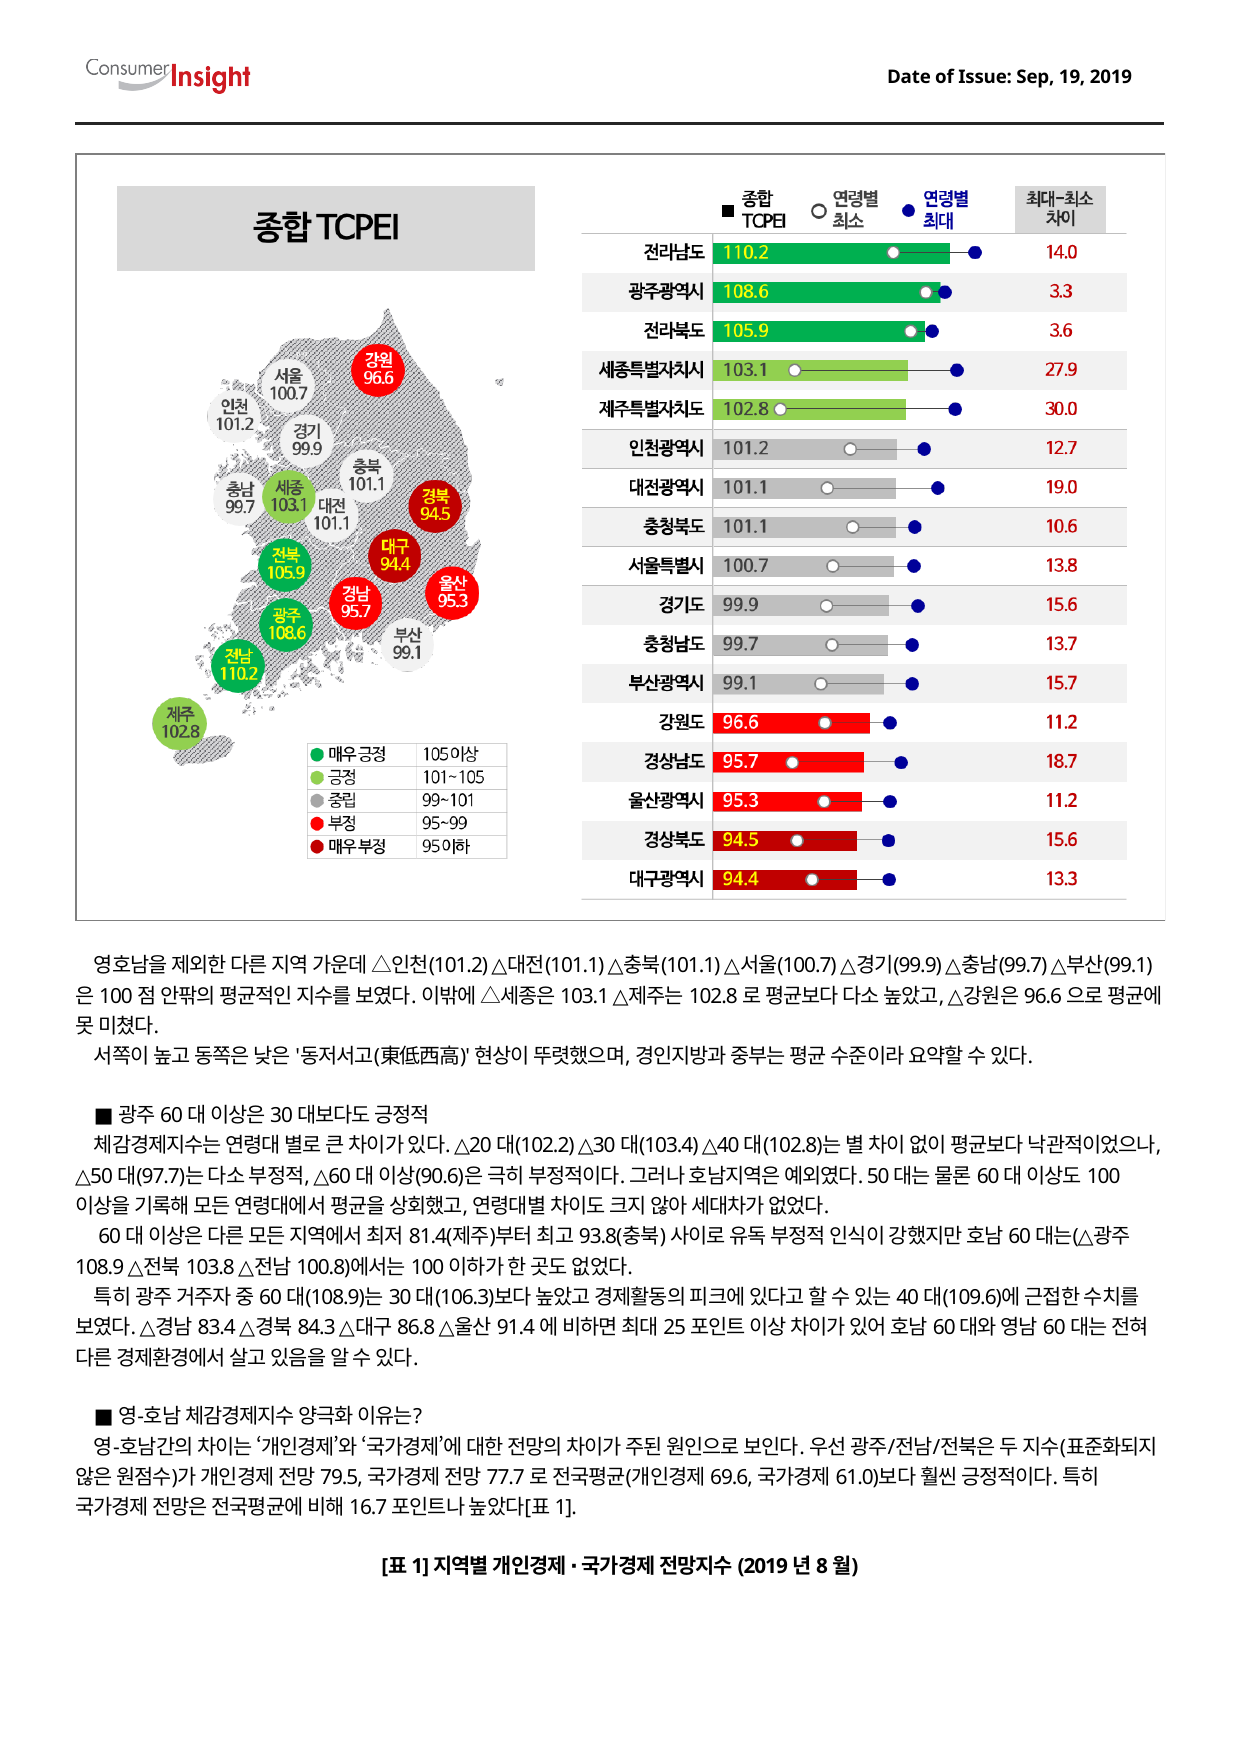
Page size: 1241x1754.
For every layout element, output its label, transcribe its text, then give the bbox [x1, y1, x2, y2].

text ■ 영-호남 체감경제지수 양극화 이유는? [75, 1400, 1165, 1430]
text 특히 광주 거주자 중 60대(108.9)는 30대(106.3)보다 높았고 경제활동의 피크에 있다고 할 수 있는 40대(109.6)에 근접한 수치를 보였다. △경남 83.4 △경북 84.3 △대구 86.8 △울산 91.4에 비하면 최대 25포인트 이상 차이가 있어 호남 60대와 영남 60대는 전혀 다른 경제환경에서 살고 있음을 알 수 있다. [75, 1280, 1165, 1371]
text 체감경제지수는 연령대 별로 큰 차이가 있다. △20대(102.2) △30대(103.4) △40대(102.8)는 별 차이 없이 평균보다 낙관적이었으나, △50대(97.7)는 다소 부정적, △60대 이상(90.6)은 극히 부정적이다. 그러나 호남지역은 예외였다. 50대는 물론 60대 이상도 100 이상을 기록해 모든 연령대에서 평균을 상회했고, 연령대별 차이도 크지 않아 세대차가 없었다. [75, 1129, 1165, 1220]
text 서쪽이 높고 동쪽은 낮은 '동저서고(東低西高)' 현상이 뚜렷했으며, 경인지방과 중부는 평균 수준이라 요약할 수 있다. [75, 1040, 1165, 1070]
text ■ 광주 60대 이상은 30대보다도 긍정적 [75, 1098, 1165, 1129]
picture [86, 59, 251, 94]
text [표1] 지역별 개인경제 ∙ 국가경제 전망지수 (2019년 8월) [75, 1549, 1165, 1580]
text 영호남을 제외한 다른 지역 가운데 △인천(101.2) △대전(101.1) △충북(101.1) △서울(100.7) △경기(99.9) △충남(99.7) △부산(99.1)은 100점 안팎의 평균적인 지수를 보였다. 이밖에 △세종은 103.1 △제주는 102.8로 평균보다 다소 높았고, △강원은 96.6으로 평균에 못 미쳤다. [75, 949, 1165, 1040]
picture [75, 153, 1166, 921]
text 영-호남간의 차이는 ‘개인경제’와 ‘국가경제’에 대한 전망의 차이가 주된 원인으로 보인다. 우선 광주/전남/전북은 두 지수(표준화되지 않은 원점수)가 개인경제 전망 79.5, 국가경제 전망 77.7로 전국평균(개인경제 69.6, 국가경제 61.0)보다 훨씬 긍정적이다. 특히 국가경제 전망은 전국평균에 비해 16.7포인트나 높았다[표1]. [75, 1430, 1165, 1521]
text 60대 이상은 다른 모든 지역에서 최저 81.4(제주)부터 최고 93.8(충북) 사이로 유독 부정적 인식이 강했지만 호남 60대는(△광주 108.9 △전북 103.8 △전남 100.8)에서는 100 이하가 한 곳도 없었다. [75, 1220, 1165, 1280]
